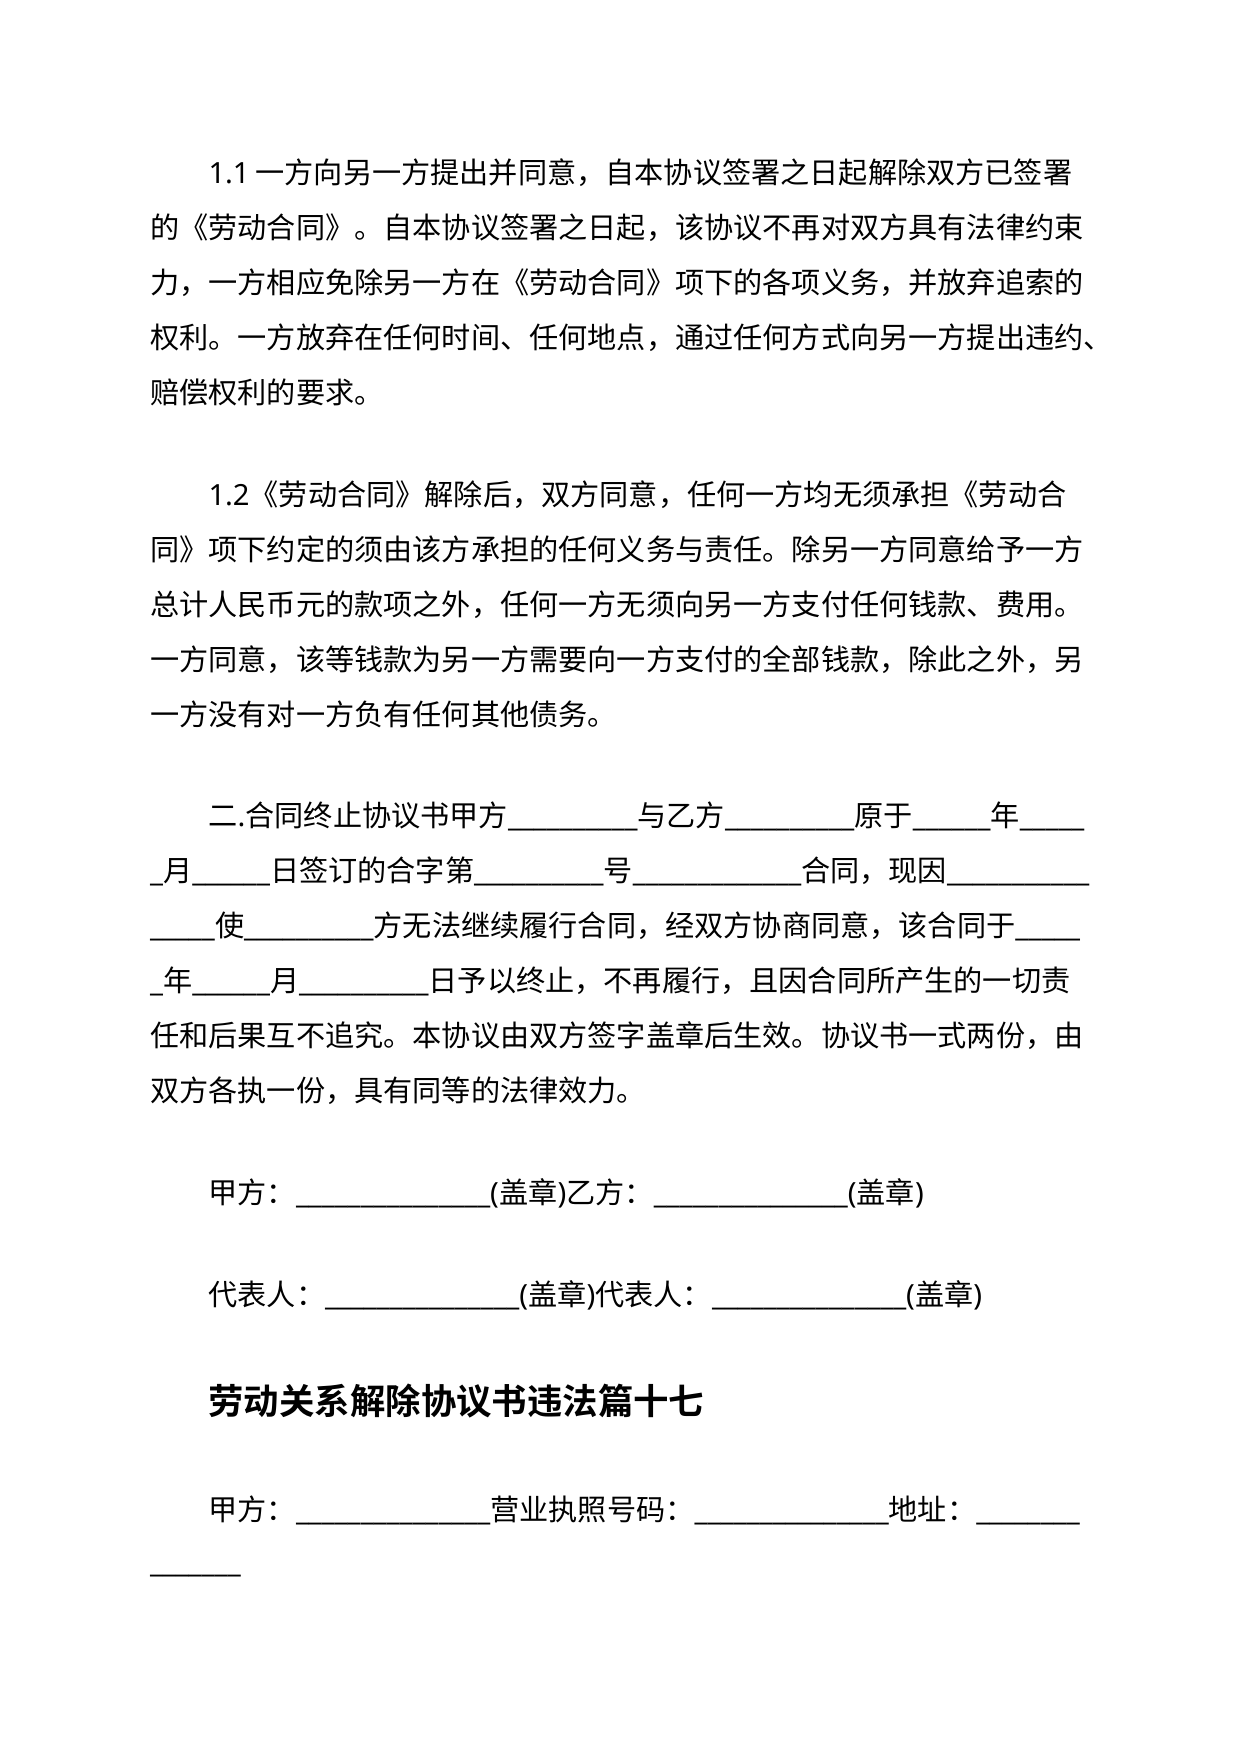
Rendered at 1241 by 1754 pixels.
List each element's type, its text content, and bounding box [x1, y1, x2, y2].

text 代表人：_______________(盖章)代表人：_______________(盖章) [150, 1272, 1090, 1314]
text 甲方：_______________营业执照号码：_______________地址：_______________ [150, 1487, 1090, 1581]
text 1.2《劳动合同》解除后，双方同意，任何一方均无须承担《劳动合同》项下约定的须由该方承担的任何义务与责任。除另一方同意给予一方总计人民币元的款项之外，任何一方无须向另一方支付任何钱款、费用。一方同意，该等钱款为另一方需要向一方支付的全部钱款，除此之外，另一方没有对一方负有任何其他债务。 [150, 471, 1090, 733]
text 二.合同终止协议书甲方__________与乙方__________原于______年______月______日签订的合字第__________号_____________合同，现因________________使__________方无法继续履行合同，经双方协商同意，该合同于______年______月__________日予以终止，不再履行，且因合同所产生的一切责任和后果互不追究。本协议由双方签字盖章后生效。协议书一式两份，由双方各执一份，具有同等的法律效力。 [150, 793, 1090, 1110]
text 1.1一方向另一方提出并同意，自本协议签署之日起解除双方已签署的《劳动合同》。自本协议签署之日起，该协议不再对双方具有法律约束力，一方相应免除另一方在《劳动合同》项下的各项义务，并放弃追索的权利。一方放弃在任何时间、任何地点，通过任何方式向另一方提出违约、赔偿权利的要求。 [150, 150, 1090, 412]
text 劳动关系解除协议书违法篇十七 [150, 1373, 1090, 1425]
text 甲方：_______________(盖章)乙方：_______________(盖章) [150, 1169, 1090, 1212]
